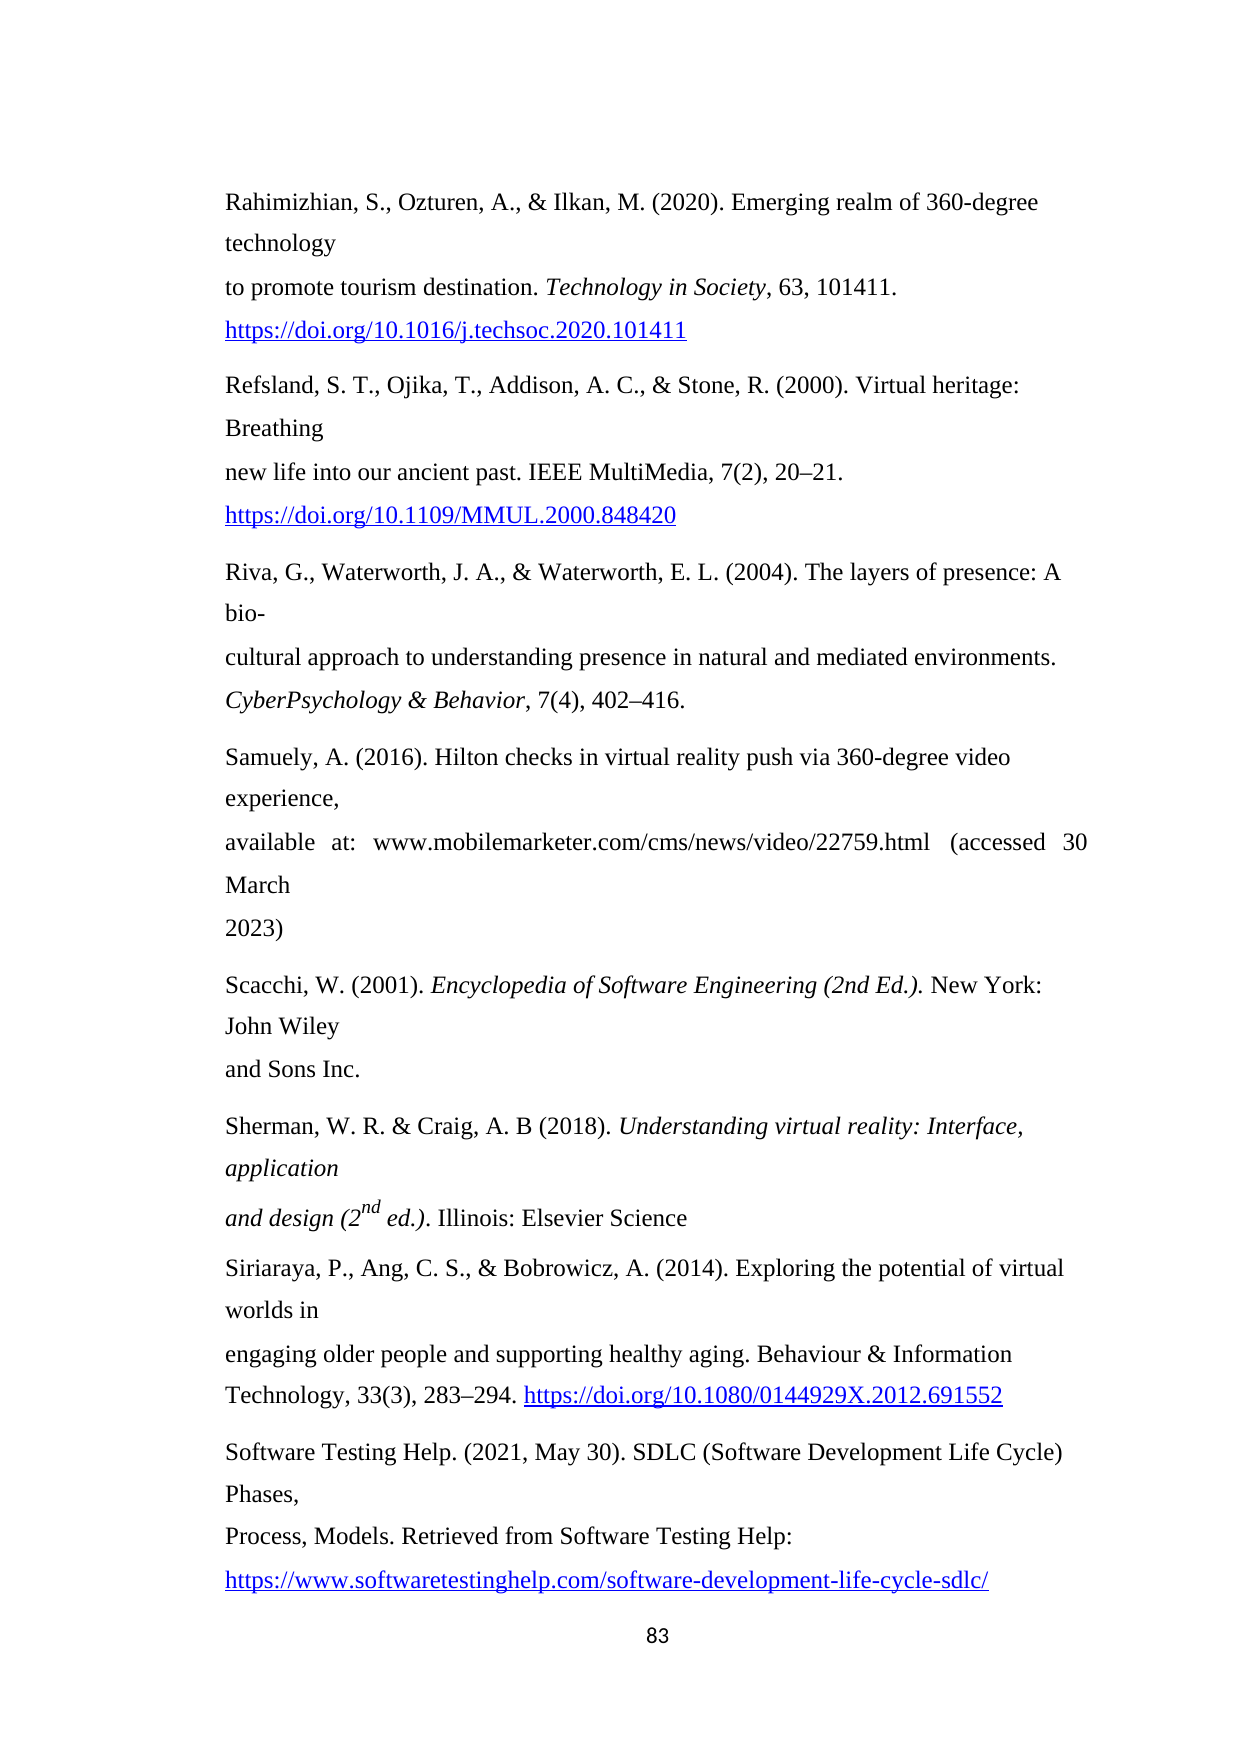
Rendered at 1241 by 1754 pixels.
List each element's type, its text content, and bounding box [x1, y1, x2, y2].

text Software Testing Help. (2021, May 30). SDLC (Software Development Life Cycle) Phases, [225, 1437, 1089, 1507]
text https://doi.org/10.1016/j.techsoc.2020.101411 [225, 315, 1090, 343]
text new life into our ancient past. IEEE MultiMedia, 7(2), 20–21. [225, 457, 1090, 486]
text Breathing [225, 413, 1090, 442]
text cultural approach to understanding presence in natural and mediated environments. [225, 642, 1090, 670]
text Refsland, S. T., Ojika, T., Addison, A. C., & Stone, R. (2000). Virtual heritage: [225, 370, 1090, 399]
text available at: www.mobilemarketer.com/cms/news/video/22759.html (accessed 30 [225, 827, 1090, 855]
text Riva, G., Waterworth, J. A., & Waterworth, E. L. (2004). The layers of presence: A bio- [225, 557, 1089, 627]
text 83 [646, 1622, 1090, 1650]
text Rahimizhian, S., Ozturen, A., & Ilkan, M. (2020). Emerging realm of 360-degree technology [225, 187, 1089, 257]
text to promote tourism destination. Technology in Society, 63, 101411. [225, 272, 1090, 300]
text Siriaraya, P., Ang, C. S., & Bobrowicz, A. (2014). Exploring the potential of virtual worlds in [225, 1253, 1089, 1323]
text https://doi.org/10.1109/MMUL.2000.848420 [225, 500, 1090, 528]
text engaging older people and supporting healthy aging. Behaviour & Information Technology, 33(3), 283–294. https://doi.org/10.1080/0144929X.2012.691552 [225, 1339, 1012, 1409]
text Samuely, A. (2016). Hilton checks in virtual reality push via 360-degree video experience, [225, 742, 1089, 812]
text March [225, 870, 1090, 898]
text Scacchi, W. (2001). Encyclopedia of Software Engineering (2nd Ed.). New York: John Wiley [225, 970, 1089, 1040]
text 2023) [225, 913, 1090, 942]
text and Sons Inc. [225, 1054, 1090, 1083]
text CyberPsychology & Behavior, 7(4), 402–416. [225, 685, 1090, 713]
text Process, Models. Retrieved from Software Testing Help: [225, 1521, 1090, 1550]
text and design (2nd ed.). Illinois: Elsevier Science [225, 1195, 1090, 1234]
text Sherman, W. R. & Craig, A. B (2018). Understanding virtual reality: Interface, application [225, 1111, 1089, 1182]
text https://www.softwaretestinghelp.com/software-development-life-cycle-sdlc/ [225, 1565, 1090, 1593]
